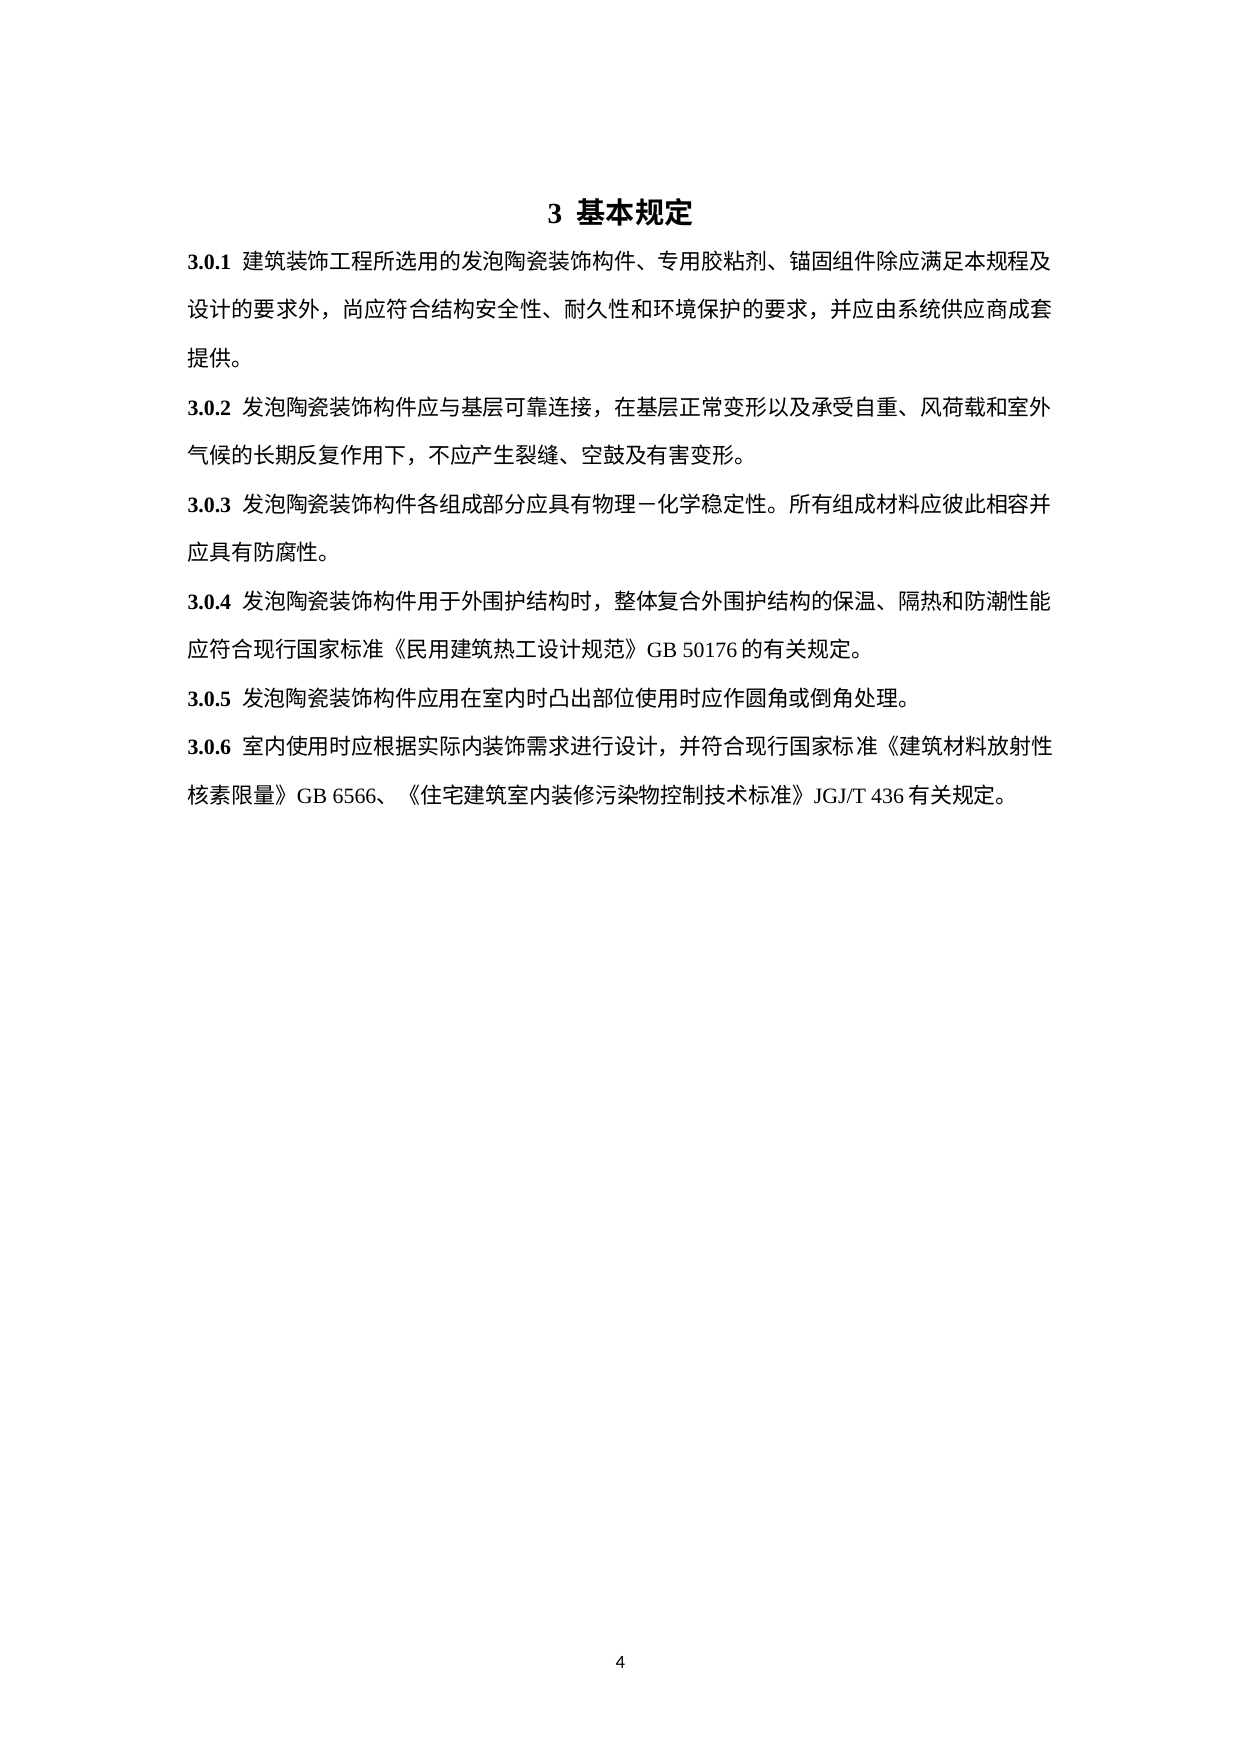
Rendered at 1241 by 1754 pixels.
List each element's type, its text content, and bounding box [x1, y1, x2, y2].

text 3.0.3 发泡陶瓷装饰构件各组成部分应具有物理－化学稳定性。所有组成材料应彼此相容并应具有防腐性。 [187, 486, 1053, 567]
text 3.0.5 发泡陶瓷装饰构件应用在室内时凸出部位使用时应作圆角或倒角处理。 [187, 680, 1053, 713]
text 3.0.6 室内使用时应根据实际内装饰需求进行设计，并符合现行国家标准《建筑材料放射性核素限量》GB 6566、《住宅建筑室内装修污染物控制技术标准》JGJ/T 436有关规定。 [187, 729, 1053, 810]
text 3.0.2 发泡陶瓷装饰构件应与基层可靠连接，在基层正常变形以及承受自重、风荷载和室外气候的长期反复作用下，不应产生裂缝、空鼓及有害变形。 [187, 389, 1053, 470]
text 3.0.4 发泡陶瓷装饰构件用于外围护结构时，整体复合外围护结构的保温、隔热和防潮性能应符合现行国家标准《民用建筑热工设计规范》GB 50176的有关规定。 [187, 583, 1053, 664]
text 3.0.1 建筑装饰工程所选用的发泡陶瓷装饰构件、专用胶粘剂、锚固组件除应满足本规程及设计的要求外，尚应符合结构安全性、耐久性和环境保护的要求，并应由系统供应商成套提供。 [187, 243, 1053, 373]
text 3 基本规定 [187, 178, 1053, 243]
